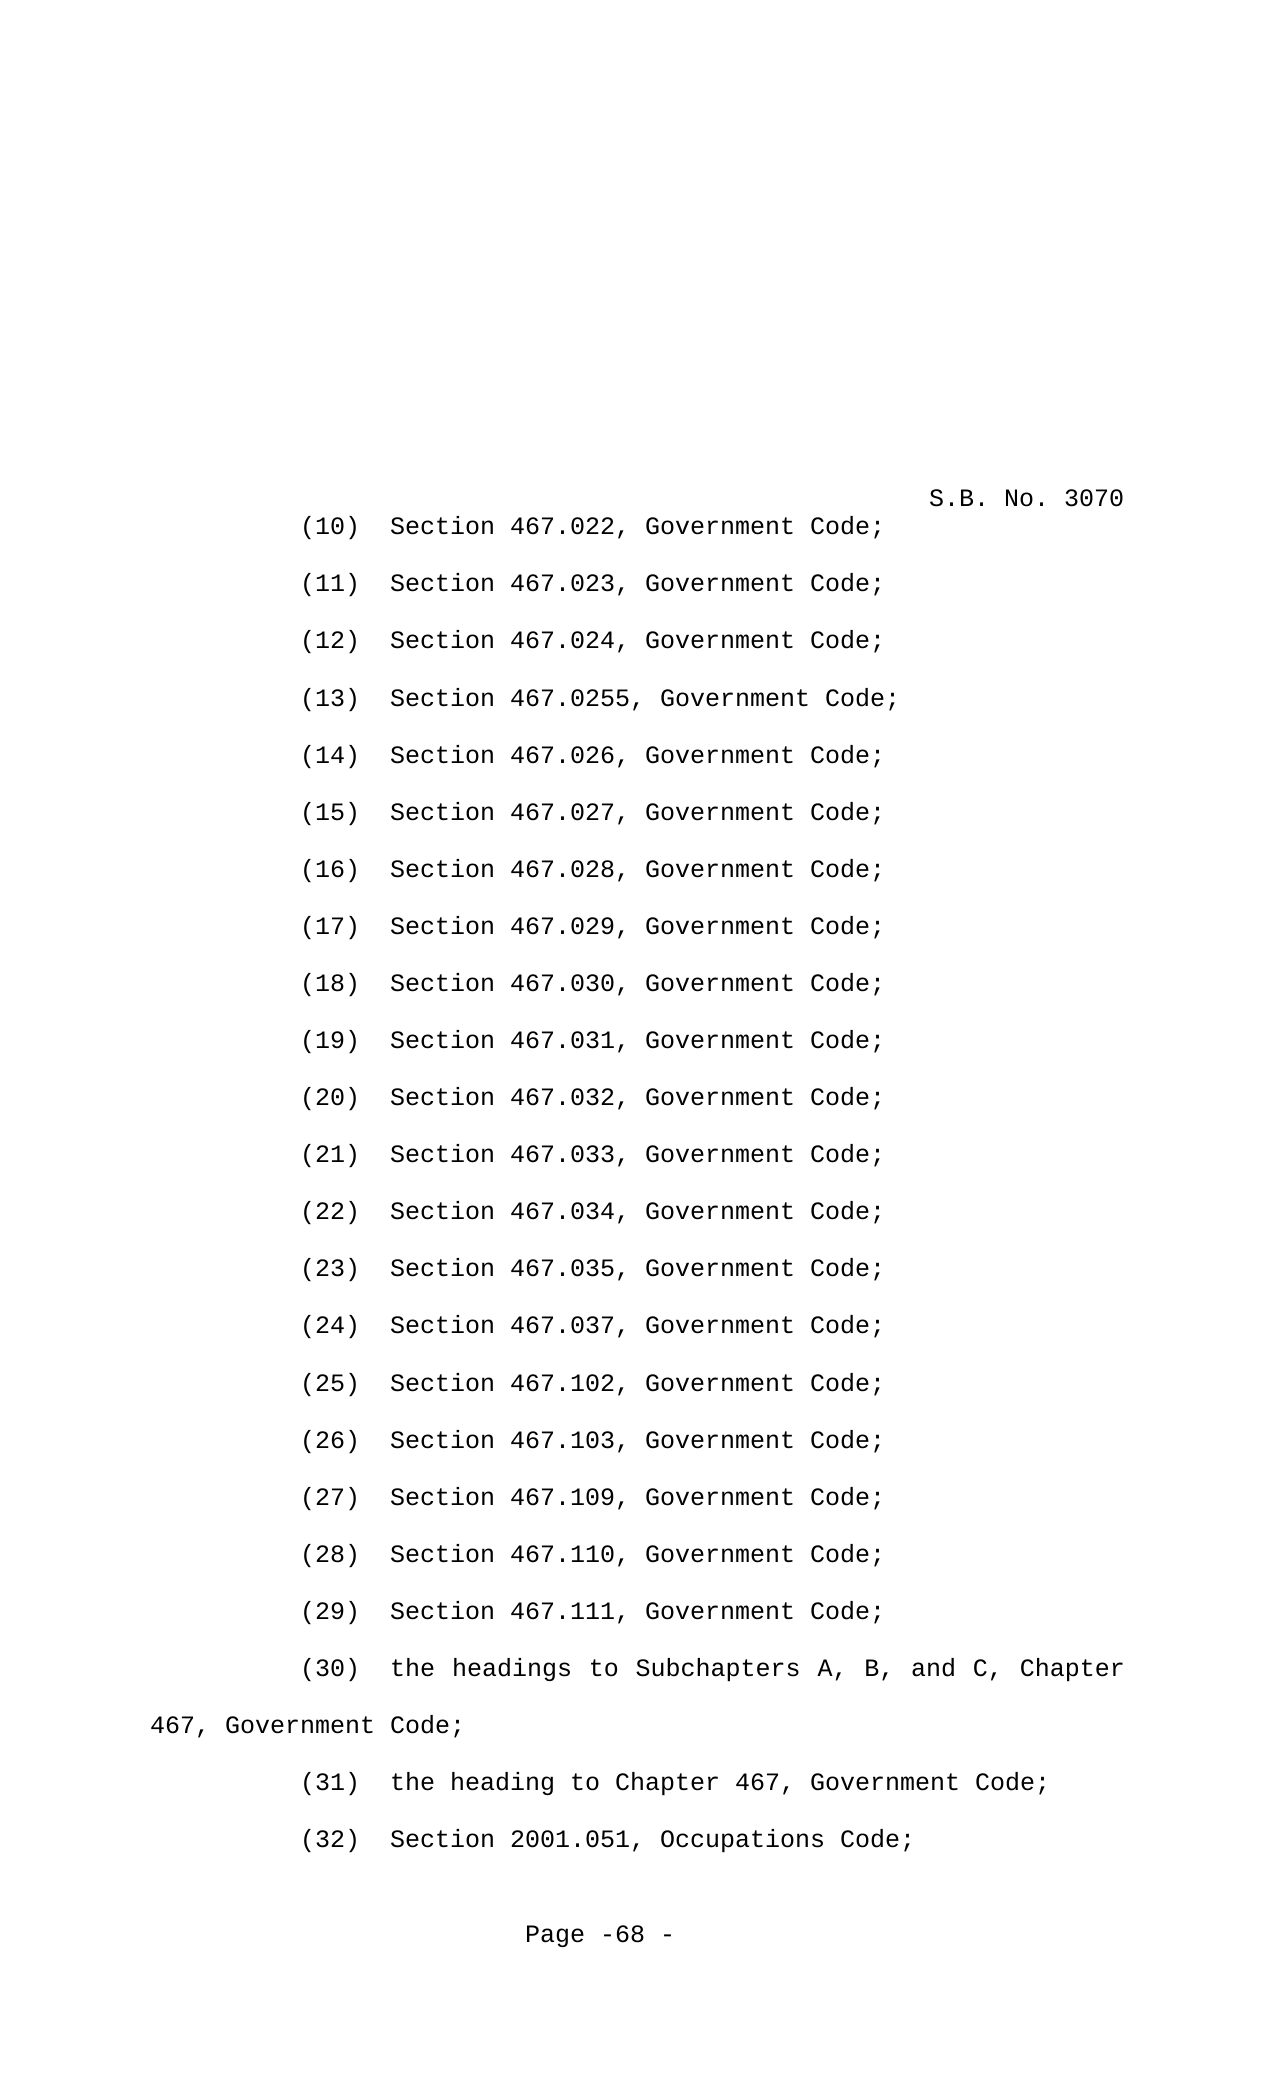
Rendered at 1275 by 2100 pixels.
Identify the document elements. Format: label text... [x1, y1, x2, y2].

text (11) Section 467.023, Government Code; [150, 571, 1125, 599]
text (20) Section 467.032, Government Code; [150, 1084, 1125, 1113]
text (22) Section 467.034, Government Code; [150, 1199, 1125, 1227]
text (16) Section 467.028, Government Code; [150, 856, 1125, 885]
text (14) Section 467.026, Government Code; [150, 742, 1125, 771]
text (24) Section 467.037, Government Code; [150, 1313, 1125, 1341]
text (19) Section 467.031, Government Code; [150, 1027, 1125, 1056]
text (10) Section 467.022, Government Code; [150, 514, 1125, 542]
text (21) Section 467.033, Government Code; [150, 1142, 1125, 1170]
text (26) Section 467.103, Government Code; [150, 1427, 1125, 1456]
text (18) Section 467.030, Government Code; [150, 970, 1125, 999]
text (29) Section 467.111, Government Code; [150, 1598, 1125, 1627]
text (32) Section 2001.051, Occupations Code; [150, 1827, 1125, 1855]
text (12) Section 467.024, Government Code; [150, 628, 1125, 656]
text (30) the headings to Subchapters A, B, and C, Chapter 467, Government Code; [150, 1655, 1125, 1741]
text (13) Section 467.0255, Government Code; [150, 685, 1125, 713]
text (28) Section 467.110, Government Code; [150, 1541, 1125, 1570]
text (27) Section 467.109, Government Code; [150, 1484, 1125, 1513]
text (15) Section 467.027, Government Code; [150, 799, 1125, 828]
text (31) the heading to Chapter 467, Government Code; [150, 1769, 1125, 1798]
text (17) Section 467.029, Government Code; [150, 913, 1125, 942]
text (23) Section 467.035, Government Code; [150, 1256, 1125, 1284]
text (25) Section 467.102, Government Code; [150, 1370, 1125, 1398]
